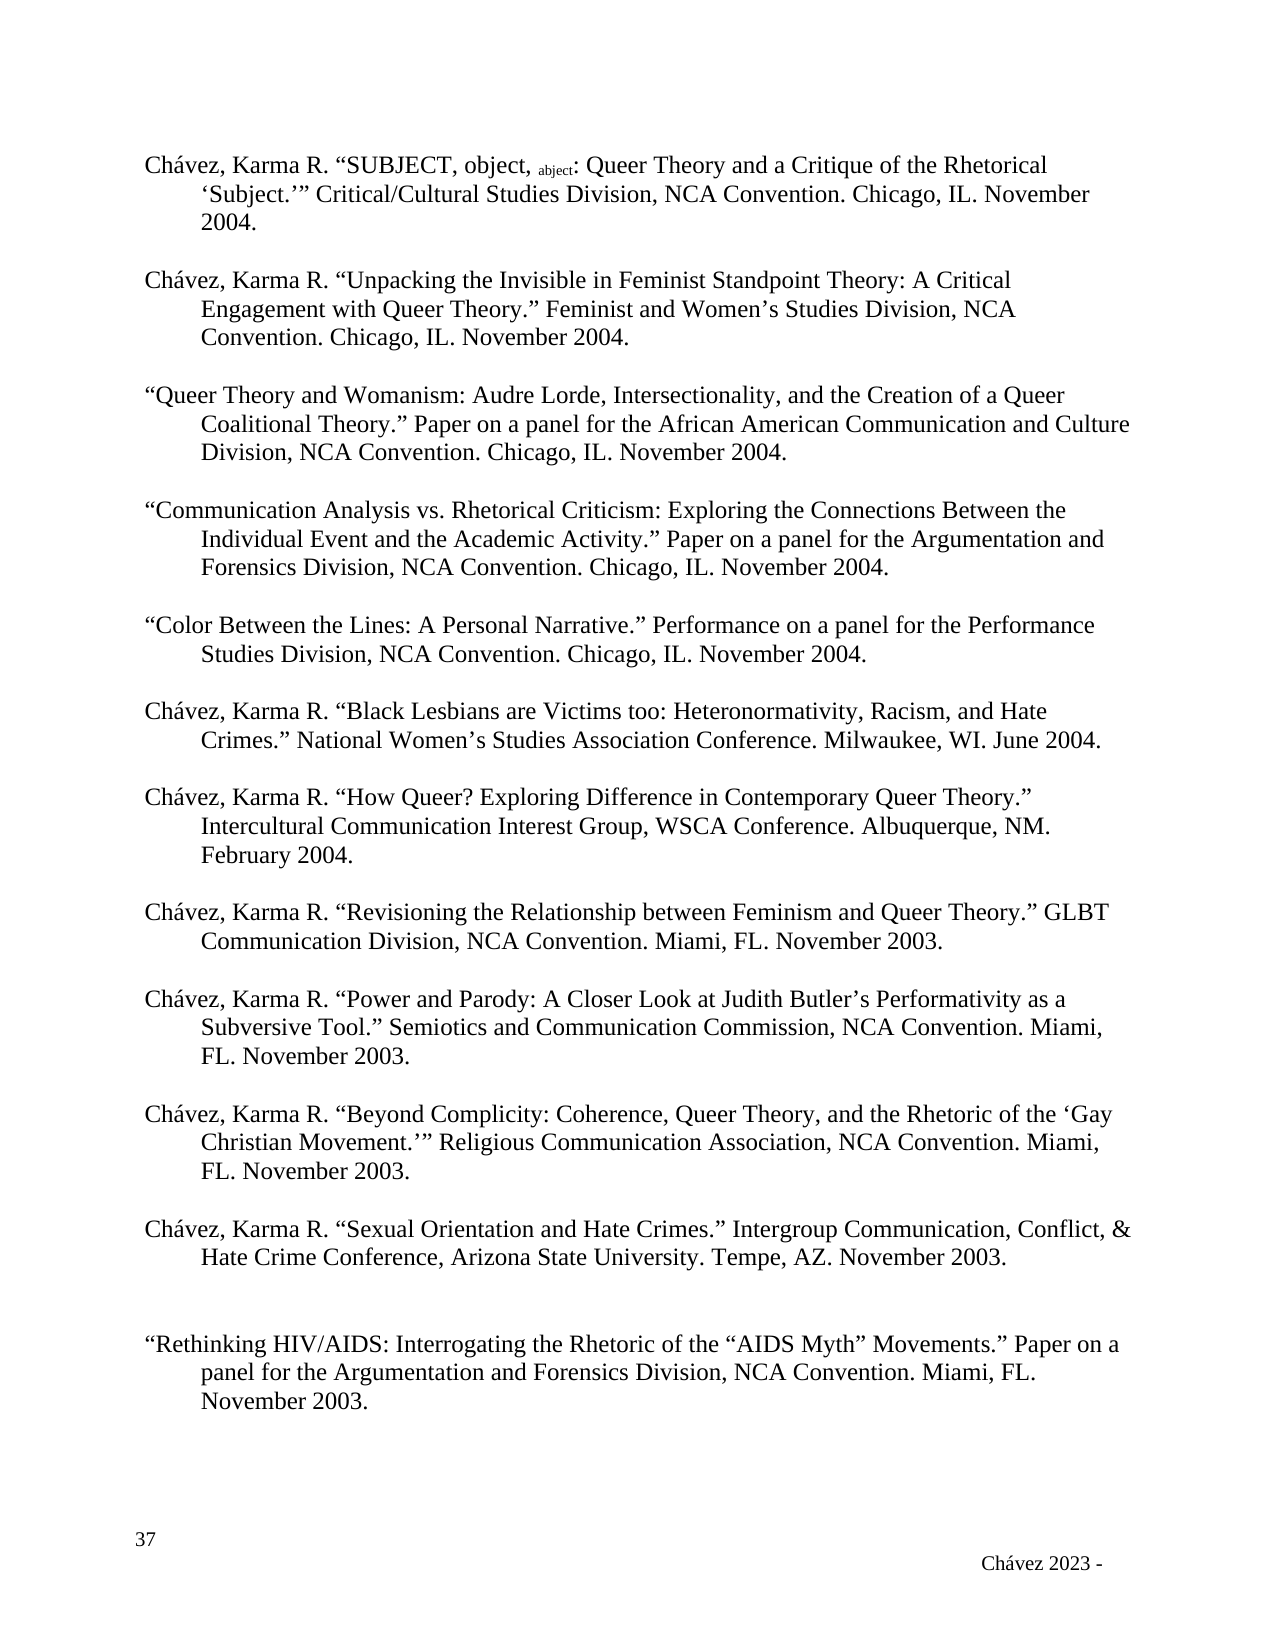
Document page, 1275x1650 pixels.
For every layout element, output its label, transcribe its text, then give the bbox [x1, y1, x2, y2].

text Chávez, Karma R. “Unpacking the Invisible in Feminist Standpoint Theory: A Critical Engagement with Queer Theory.” Feminist and Women’s Studies Division, NCA Convention. Chicago, IL. November 2004. [144, 265, 1140, 351]
text Chávez, Karma R. “Beyond Complicity: Coherence, Queer Theory, and the Rhetoric of the ‘Gay Christian Movement.’” Religious Communication Association, NCA Convention. Miami, FL. November 2003. [144, 1099, 1140, 1185]
text Chávez, Karma R. “Black Lesbians are Victims too: Heteronormativity, Racism, and Hate Crimes.” National Women’s Studies Association Conference. Milwaukee, WI. June 2004. [144, 696, 1140, 754]
text “Rethinking HIV/AIDS: Interrogating the Rhetoric of the “AIDS Myth” Movements.” Paper on a panel for the Argumentation and Forensics Division, NCA Convention. Miami, FL. November 2003. [144, 1329, 1140, 1415]
text Chávez, Karma R. “SUBJECT, object, abject: Queer Theory and a Critique of the Rhetorical ‘Subject.’” Critical/Cultural Studies Division, NCA Convention. Chicago, IL. November 2004. [144, 150, 1140, 236]
text “Color Between the Lines: A Personal Narrative.” Performance on a panel for the Performance Studies Division, NCA Convention. Chicago, IL. November 2004. [144, 610, 1140, 667]
text Chávez, Karma R. “Power and Parody: A Closer Look at Judith Butler’s Performativity as a Subversive Tool.” Semiotics and Communication Commission, NCA Convention. Miami, FL. November 2003. [144, 984, 1140, 1070]
text Chávez, Karma R. “How Queer? Exploring Difference in Contemporary Queer Theory.” Intercultural Communication Interest Group, WSCA Conference. Albuquerque, NM. February 2004. [144, 782, 1140, 869]
text Chávez, Karma R. “Revisioning the Relationship between Feminism and Queer Theory.” GLBT Communication Division, NCA Convention. Miami, FL. November 2003. [144, 897, 1140, 955]
text Chávez, Karma R. “Sexual Orientation and Hate Crimes.” Intergroup Communication, Conflict, & Hate Crime Conference, Arizona State University. Tempe, AZ. November 2003. [144, 1214, 1140, 1271]
text “Queer Theory and Womanism: Audre Lorde, Intersectionality, and the Creation of a Queer Coalitional Theory.” Paper on a panel for the African American Communication and Culture Division, NCA Convention. Chicago, IL. November 2004. [144, 380, 1140, 466]
text “Communication Analysis vs. Rhetorical Criticism: Exploring the Connections Between the Individual Event and the Academic Activity.” Paper on a panel for the Argumentation and Forensics Division, NCA Convention. Chicago, IL. November 2004. [144, 495, 1140, 581]
